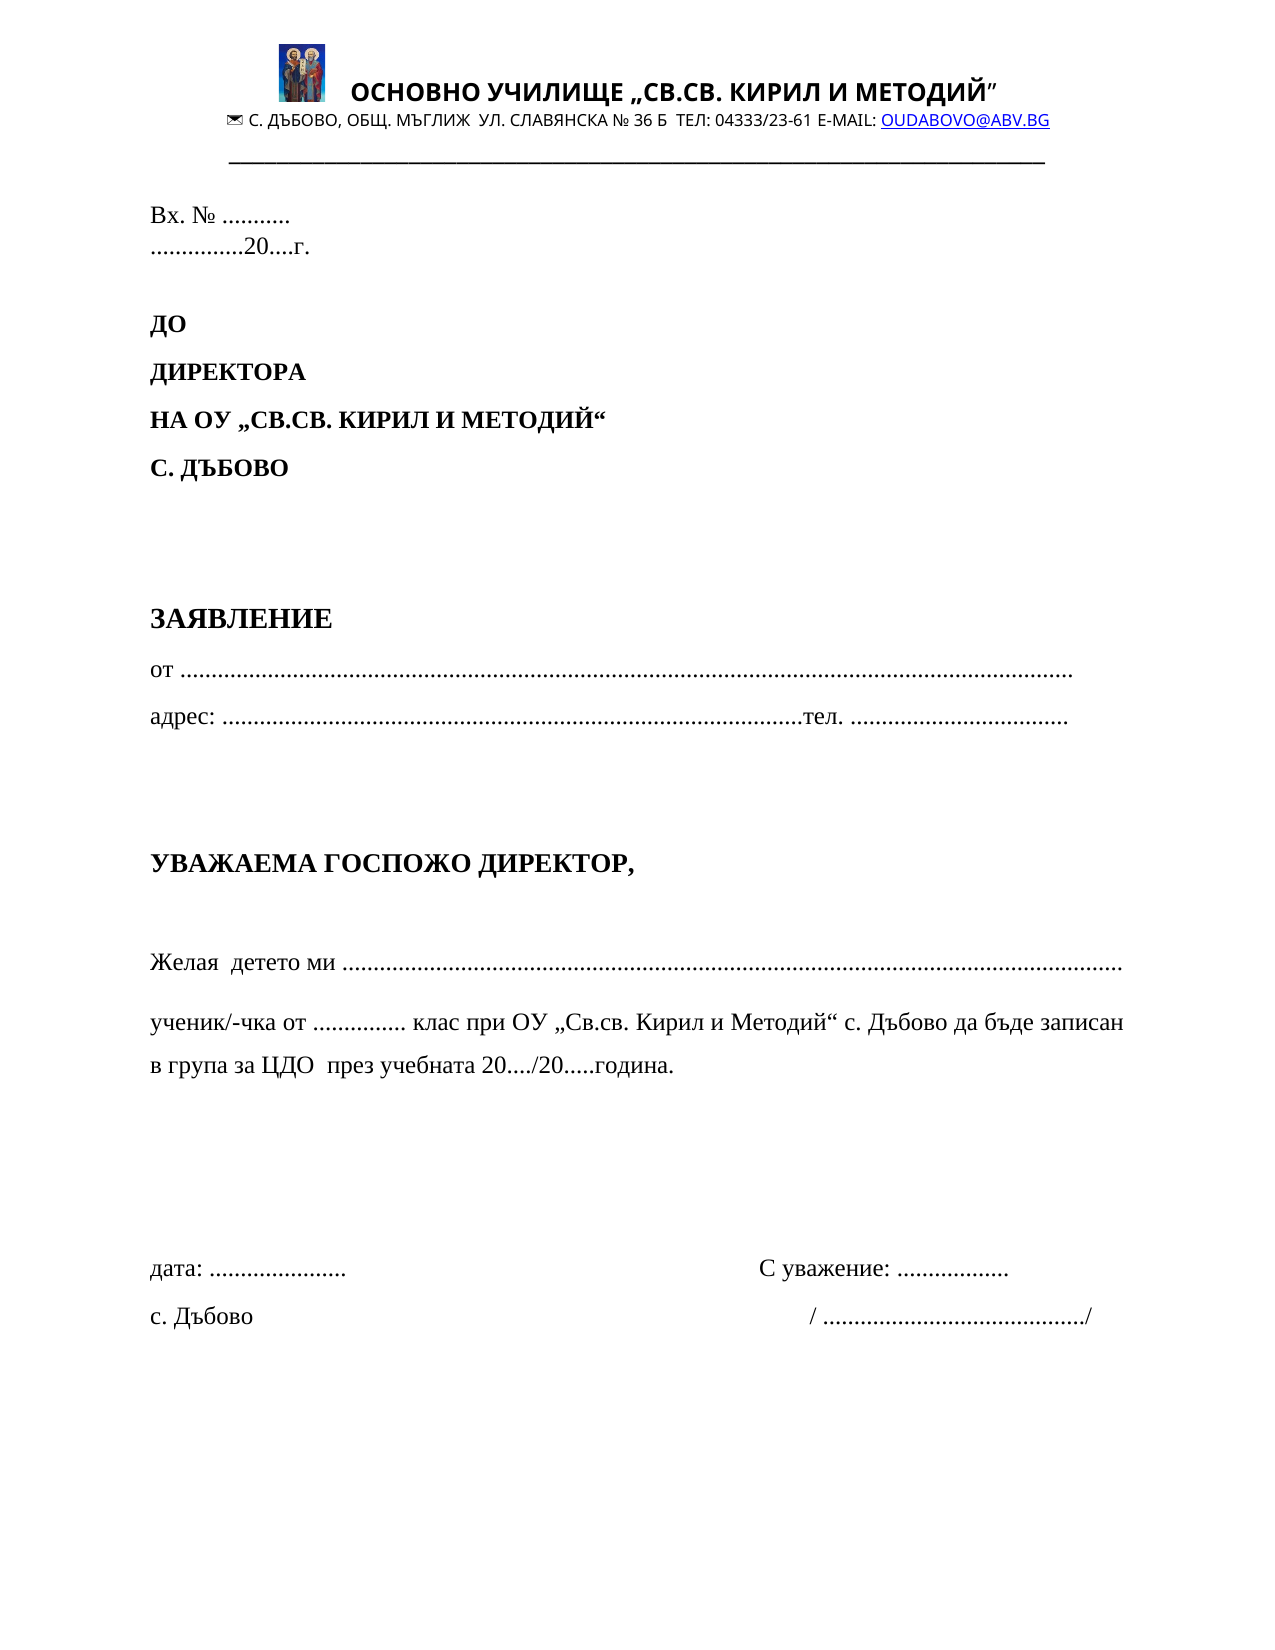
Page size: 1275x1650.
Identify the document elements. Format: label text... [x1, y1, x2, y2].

text С. ДЪБОВО [150, 453, 1125, 481]
text от ............................................................................................................................................... [150, 654, 1125, 682]
text Желая детето ми ............................................................................................................................. [150, 947, 1125, 976]
text УВАЖАЕМА ГОСПОЖО ДИРЕКТОР, [150, 847, 1125, 878]
text ученик/-чка от ............... клас при ОУ „Св.св. Кирил и Методий“ с. Дъбово да бъде записан в група за ЦДО през учебната 20..../20.....година. [150, 1007, 1125, 1079]
text адрес: .............................................................................................тел. ................................... [150, 701, 1125, 730]
picture [278, 44, 325, 102]
text дата: ...................... С уважение: .................. [150, 1253, 1125, 1282]
text ...............20....г. [150, 231, 1125, 259]
text ____________________________________________________________________ [150, 132, 1125, 169]
text ЗАЯВЛЕНИЕ [150, 601, 1125, 634]
text ОСНОВНО УЧИЛИЩЕ „СВ.СВ. КИРИЛ И МЕТОДИЙ” [150, 44, 1125, 109]
text Вх. № ........... [150, 200, 1125, 228]
text НА ОУ „СВ.СВ. КИРИЛ И МЕТОДИЙ“ [150, 405, 1125, 434]
text С. ДЪБОВО, ОБЩ. МЪГЛИЖ УЛ. СЛАВЯНСКА № 36 Б ТЕЛ: 04333/23-61 E-MAIL: OUDABOVO@ABV.BG [150, 109, 1125, 132]
text с. Дъбово / ........................................../ [150, 1301, 1125, 1330]
text ДО [150, 309, 1125, 338]
text ДИРЕКТОРА [150, 357, 1125, 386]
